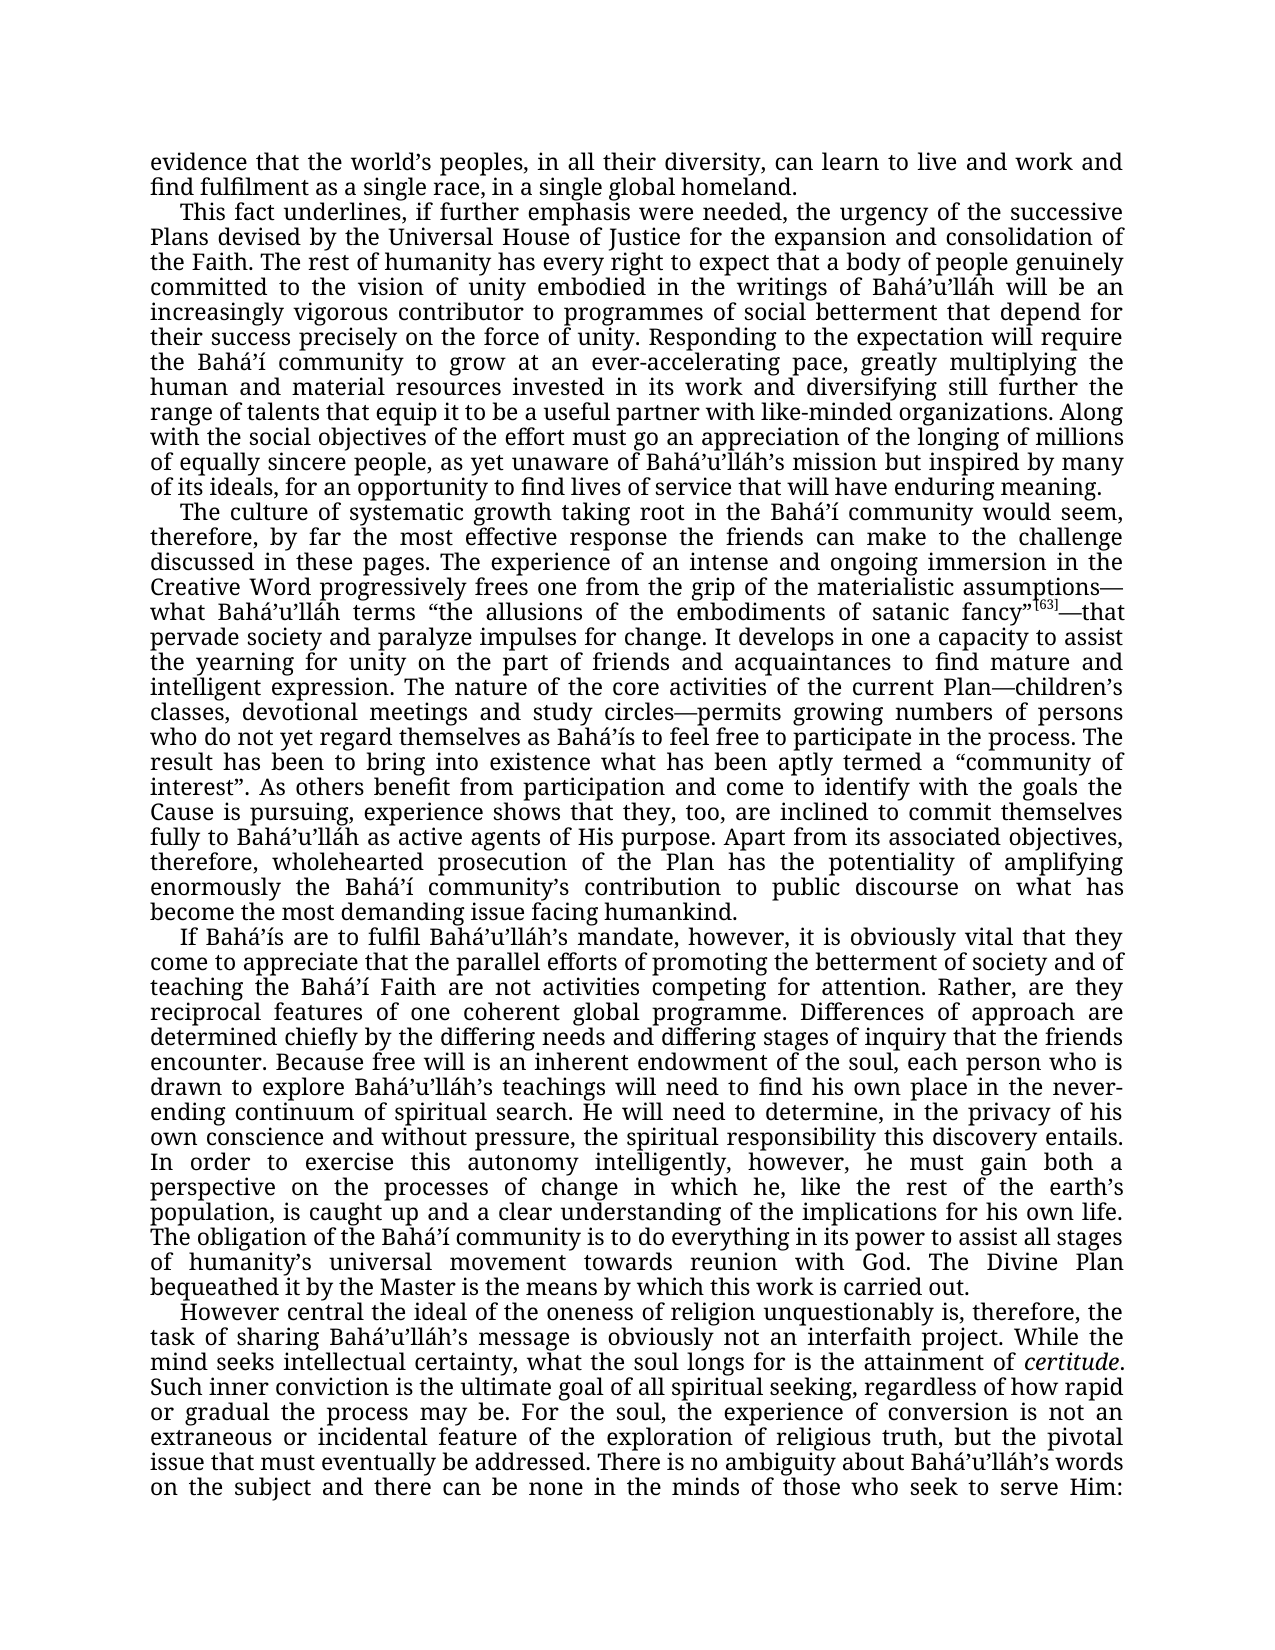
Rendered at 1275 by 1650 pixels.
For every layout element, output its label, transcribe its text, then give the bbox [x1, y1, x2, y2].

text If Bahá’ís are to fulfil Bahá’u’lláh’s mandate, however, it is obviously vital that they come to appreciate that the parallel efforts of promoting the betterment of society and of teaching the Bahá’í Faith are not activities competing for attention. Rather, are they reciprocal features of one coherent global programme. Differences of approach are determined chiefly by the differing needs and differing stages of inquiry that the friends encounter. Because free will is an inherent endowment of the soul, each person who is drawn to explore Bahá’u’lláh’s teachings will need to find his own place in the never-ending continuum of spiritual search. He will need to determine, in the privacy of his own conscience and without pressure, the spiritual responsibility this discovery entails. In order to exercise this autonomy intelligently, however, he must gain both a perspective on the processes of change in which he, like the rest of the earth’s population, is caught up and a clear understanding of the implications for his own life. The obligation of the Bahá’í community is to do everything in its power to assist all stages of humanity’s universal movement towards reunion with God. The Divine Plan bequeathed it by the Master is the means by which this work is carried out. [150, 925, 1125, 1300]
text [150, 1300, 1125, 1500]
text This fact underlines, if further emphasis were needed, the urgency of the successive Plans devised by the Universal House of Justice for the expansion and consolidation of the Faith. The rest of humanity has every right to expect that a body of people genuinely committed to the vision of unity embodied in the writings of Bahá’u’lláh will be an increasingly vigorous contributor to programmes of social betterment that depend for their success precisely on the force of unity. Responding to the expectation will require the Bahá’í community to grow at an ever-accelerating pace, greatly multiplying the human and material resources invested in its work and diversifying still further the range of talents that equip it to be a useful partner with like-minded organizations. Along with the social objectives of the effort must go an appreciation of the longing of millions of equally sincere people, as yet unaware of Bahá’u’lláh’s mission but inspired by many of its ideals, for an opportunity to find lives of service that will have enduring meaning. [150, 200, 1125, 500]
text The culture of systematic growth taking root in the Bahá’í community would seem, therefore, by far the most effective response the friends can make to the challenge discussed in these pages. The experience of an intense and ongoing immersion in the Creative Word progressively frees one from the grip of the materialistic assumptions—what Bahá’u’lláh terms “the allusions of the embodiments of satanic fancy”[63]—that pervade society and paralyze impulses for change. It develops in one a capacity to assist the yearning for unity on the part of friends and acquaintances to find mature and intelligent expression. The nature of the core activities of the current Plan—children’s classes, devotional meetings and study circles—permits growing numbers of persons who do not yet regard themselves as Bahá’ís to feel free to participate in the process. The result has been to bring into existence what has been aptly termed a “community of interest”. As others benefit from participation and come to identify with the goals the Cause is pursuing, experience shows that they, too, are inclined to commit themselves fully to Bahá’u’lláh as active agents of His purpose. Apart from its associated objectives, therefore, wholehearted prosecution of the Plan has the potentiality of amplifying enormously the Bahá’í community’s contribution to public discourse on what has become the most demanding issue facing humankind. [150, 500, 1125, 925]
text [150, 150, 1125, 200]
